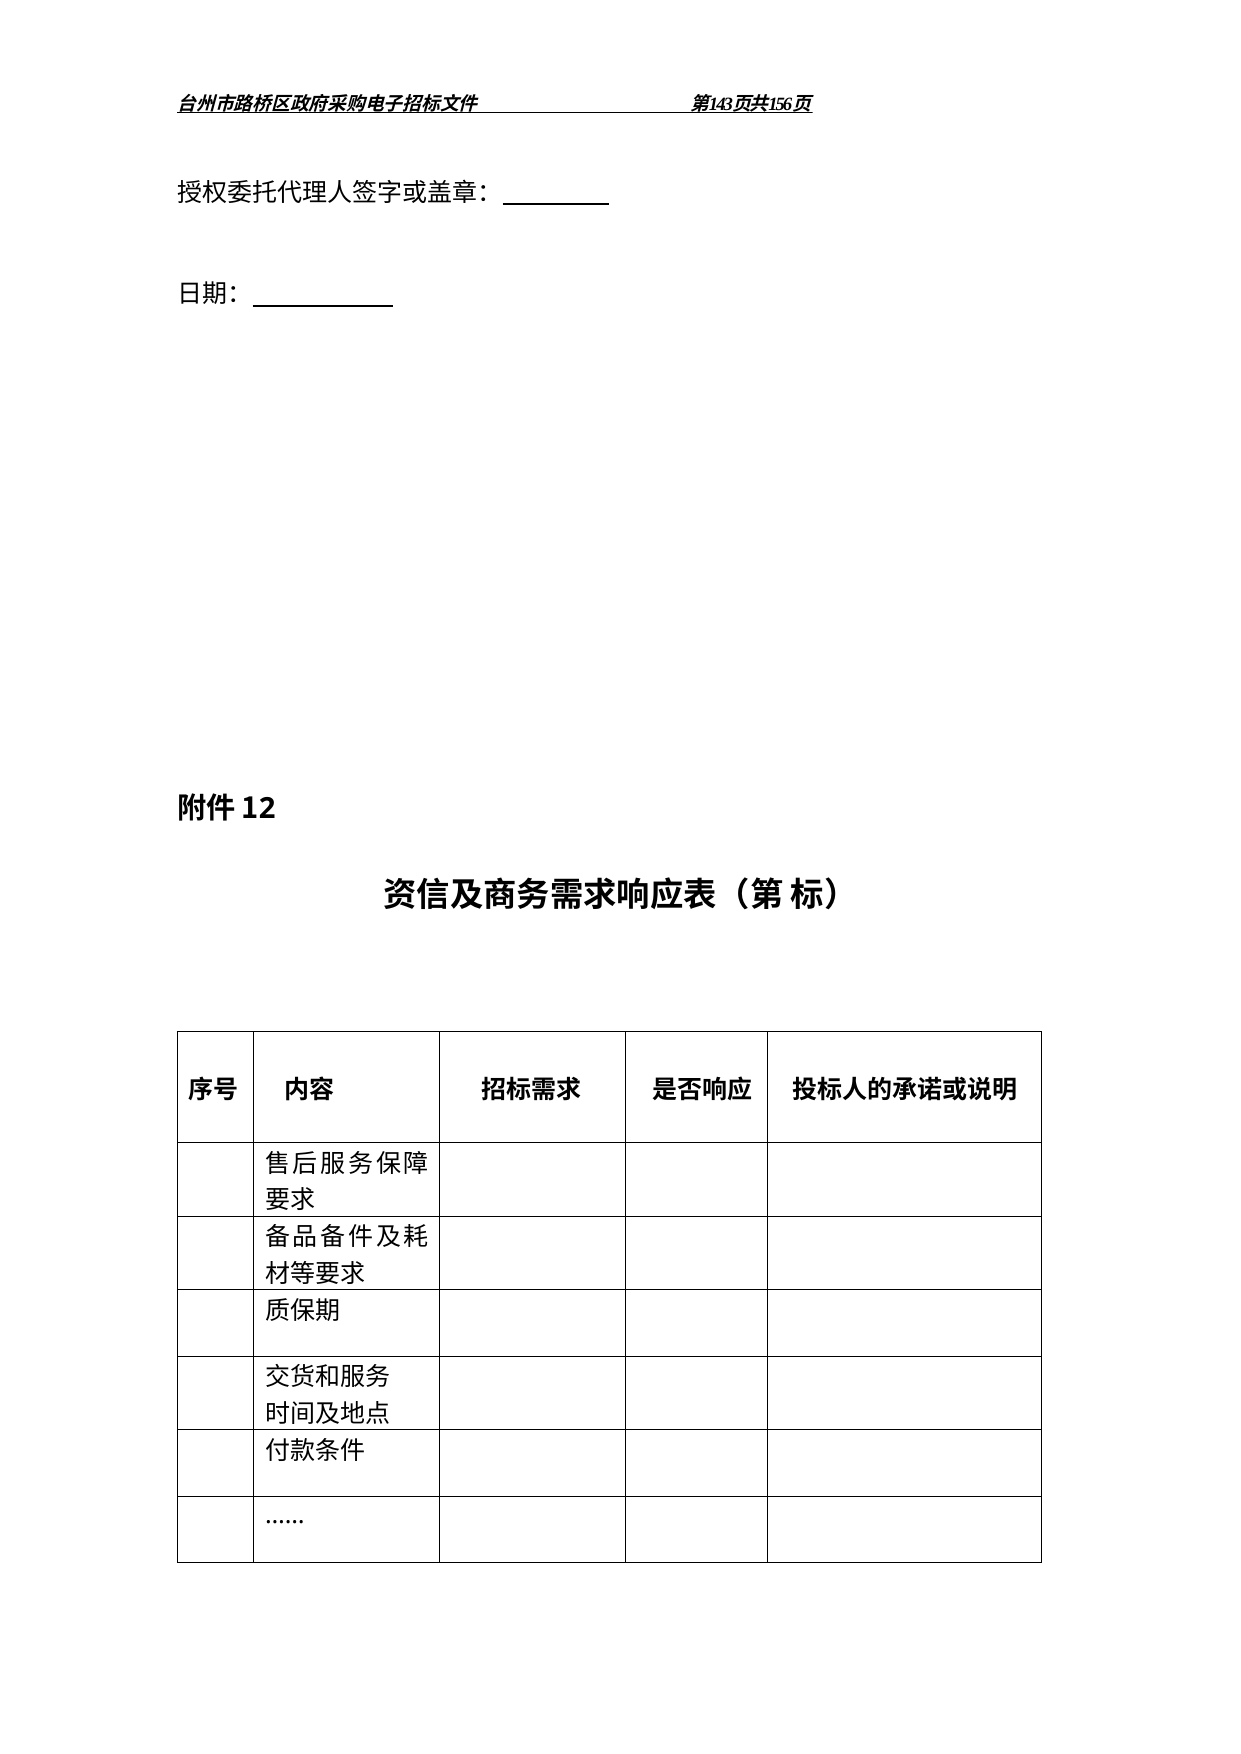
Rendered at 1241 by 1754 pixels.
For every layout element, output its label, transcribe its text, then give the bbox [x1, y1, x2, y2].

table_cell …… [254, 1497, 439, 1562]
table_header 招标需求 [440, 1032, 625, 1142]
table_cell [178, 1497, 253, 1562]
table_cell [440, 1497, 625, 1562]
table_header 是否响应 [626, 1032, 767, 1142]
table_cell [626, 1497, 767, 1562]
table_cell [626, 1143, 767, 1216]
table_cell [178, 1217, 253, 1289]
text 授权委托代理人签字或盖章： [177, 157, 1063, 223]
text 日期： [177, 259, 1063, 324]
table_cell [178, 1430, 253, 1496]
table_cell [768, 1143, 1041, 1216]
table_cell [768, 1357, 1041, 1429]
text 附件12 [177, 773, 1063, 838]
table_cell [768, 1430, 1041, 1496]
text 资信及商务需求响应表（第 标） [177, 859, 1063, 925]
table_cell [440, 1357, 625, 1429]
table_cell 售后服务保障要求 [254, 1143, 439, 1216]
table_cell [768, 1497, 1041, 1562]
table_cell [440, 1217, 625, 1289]
table_cell [178, 1357, 253, 1429]
table_cell [178, 1143, 253, 1216]
table_cell [440, 1143, 625, 1216]
table_cell [440, 1290, 625, 1356]
table_cell [440, 1430, 625, 1496]
table_header 内容 [254, 1032, 439, 1142]
table_cell 付款条件 [254, 1430, 439, 1496]
table_cell 交货和服务 时间及地点 [254, 1357, 439, 1429]
table_cell [626, 1217, 767, 1289]
table_cell [768, 1290, 1041, 1356]
table_cell [178, 1290, 253, 1356]
table_cell [626, 1357, 767, 1429]
table_cell [626, 1430, 767, 1496]
table_cell [768, 1217, 1041, 1289]
table_cell [626, 1290, 767, 1356]
table_header 序号 [178, 1032, 253, 1142]
table_cell 质保期 [254, 1290, 439, 1356]
table_cell 备品备件及耗材等要求 [254, 1217, 439, 1289]
table_header 投标人的承诺或说明 [768, 1032, 1041, 1142]
